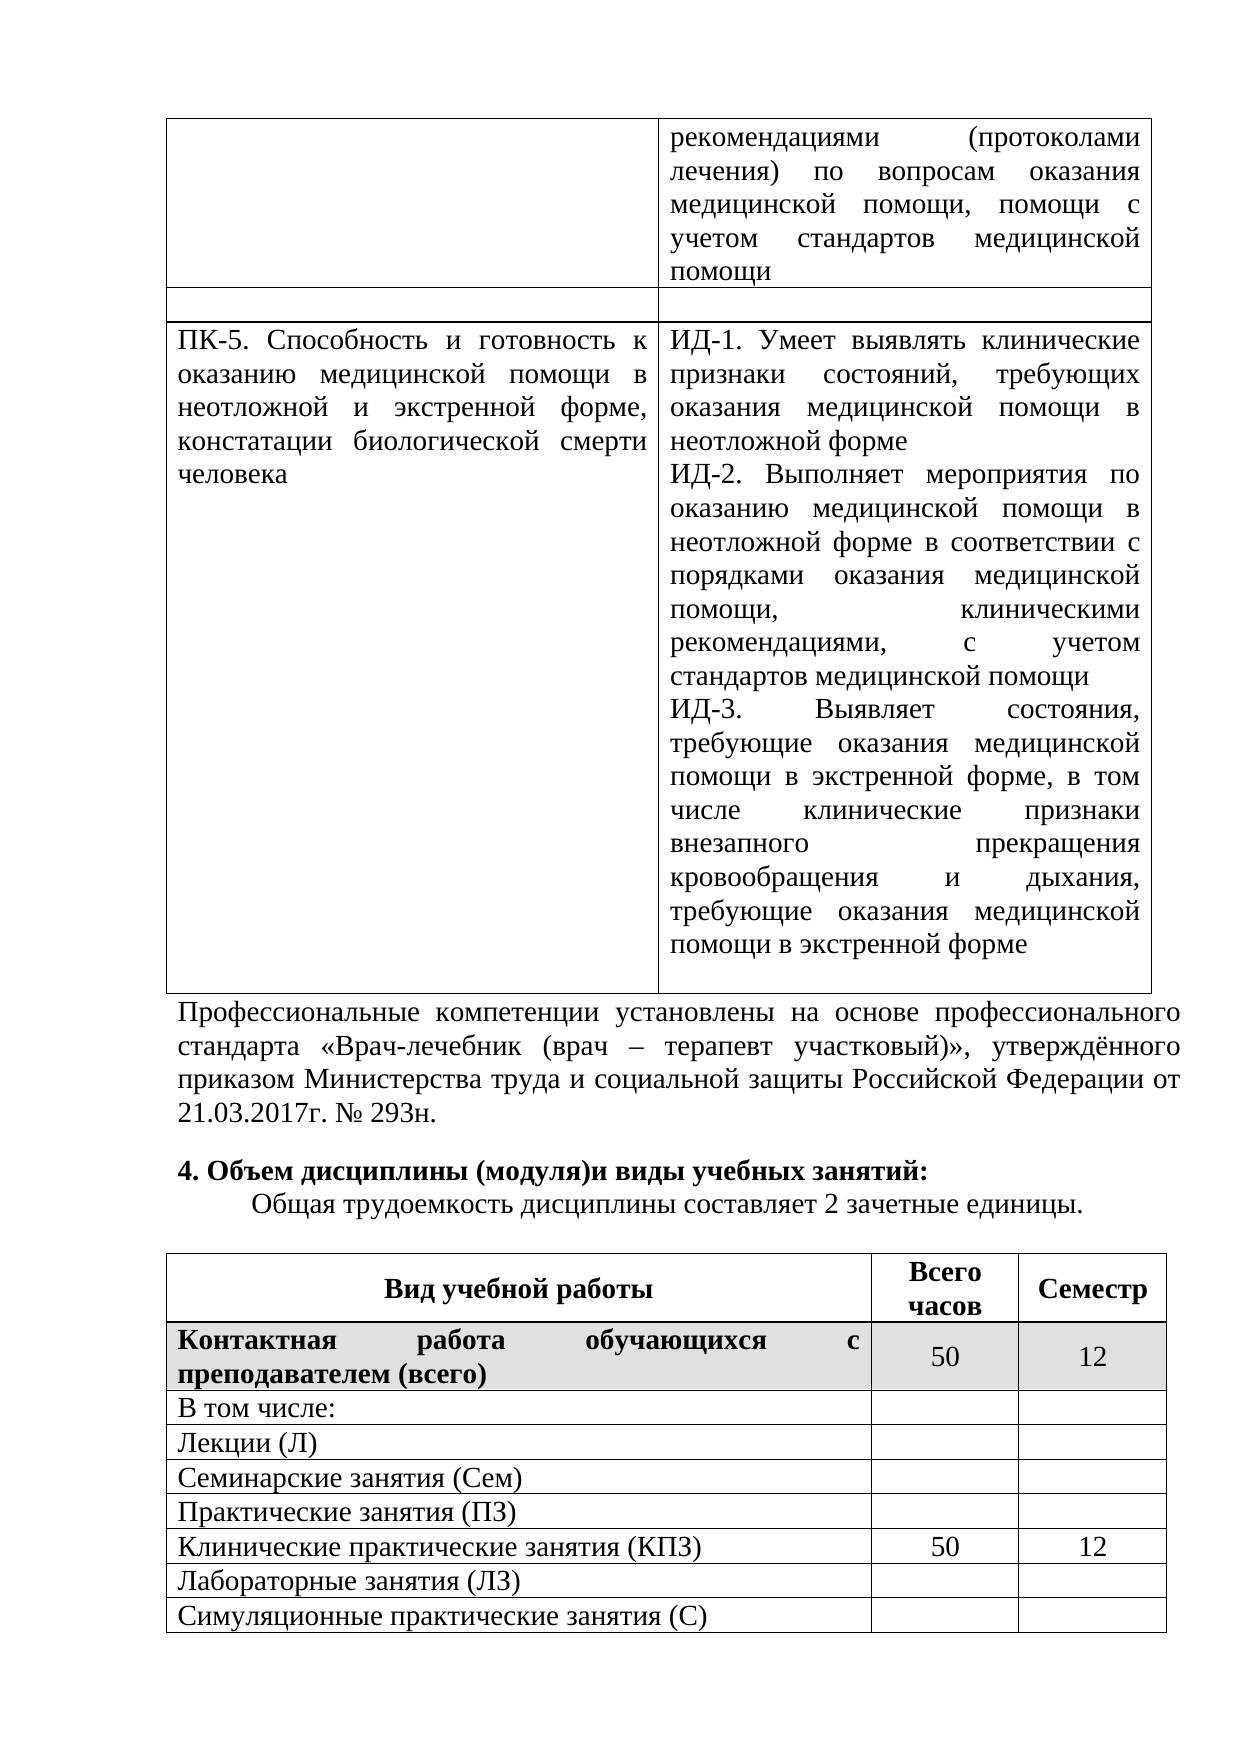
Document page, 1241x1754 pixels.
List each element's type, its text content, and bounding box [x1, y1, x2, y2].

table_cell [872, 1391, 1018, 1424]
table_cell [1019, 1425, 1166, 1459]
table_cell [872, 1425, 1018, 1459]
table_cell [167, 288, 658, 321]
table_cell 50 [872, 1323, 1018, 1389]
table_cell Симуляционные практические занятия (С) [167, 1598, 871, 1632]
table_cell Лабораторные занятия (ЛЗ) [167, 1564, 871, 1597]
table_cell Клинические практические занятия (КПЗ) [167, 1529, 871, 1562]
table_cell Практические занятия (ПЗ) [167, 1494, 871, 1528]
table_cell [1019, 1391, 1166, 1424]
table_cell [1019, 1598, 1166, 1632]
text 4. Объем дисциплины (модуля)и виды учебных занятий: [177, 1153, 1181, 1186]
table_cell Контактная работа обучающихся с преподавателем (всего) [167, 1323, 871, 1389]
table_header Семестр [1019, 1254, 1166, 1321]
table_cell 50 [872, 1529, 1018, 1562]
table_cell 12 [1019, 1323, 1166, 1389]
table_cell [872, 1494, 1018, 1528]
table_cell Семинарские занятия (Сем) [167, 1460, 871, 1493]
table_cell ИД-1. Умеет выявлять клинические признаки состояний, требующих оказания медицинской помощи в неотложной форме ИД-2. Выполняет мероприятия по оказанию медицинской помощи в неотложной форме в соответствии с порядками оказания медицинской помощи, клиническими рекомендациями, с учетом стандартов медицинской помощи ИД-3. Выявляет состояния, требующие оказания медицинской помощи в экстренной форме, в том числе клинические признаки внезапного прекращения кровообращения и дыхания, требующие оказания медицинской помощи в экстренной форме [659, 323, 1151, 993]
text Общая трудоемкость дисциплины составляет 2 зачетные единицы. [177, 1186, 1181, 1220]
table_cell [167, 119, 658, 287]
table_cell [659, 119, 1151, 287]
table_cell [872, 1564, 1018, 1597]
text Профессиональные компетенции установлены на основе профессионального стандарта «Врач-лечебник (врач – терапевт участковый)», утверждённого приказом Министерства труда и социальной защиты Российской Федерации от 21.03.2017г. № 293н. [177, 994, 1181, 1128]
table_cell [659, 288, 1151, 321]
table_cell [1019, 1460, 1166, 1493]
table_cell Лекции (Л) [167, 1425, 871, 1459]
table_cell 12 [1019, 1529, 1166, 1562]
table_cell [1019, 1564, 1166, 1597]
table_cell [872, 1460, 1018, 1493]
table_cell [1019, 1494, 1166, 1528]
table_header Вид учебной работы [167, 1254, 871, 1321]
table_header Всего часов [872, 1254, 1018, 1321]
table_cell В том числе: [167, 1391, 871, 1424]
table_cell [872, 1598, 1018, 1632]
table_cell ПК-5. Способность и готовность к оказанию медицинской помощи в неотложной и экстренной форме, констатации биологической смерти человека [167, 323, 658, 993]
